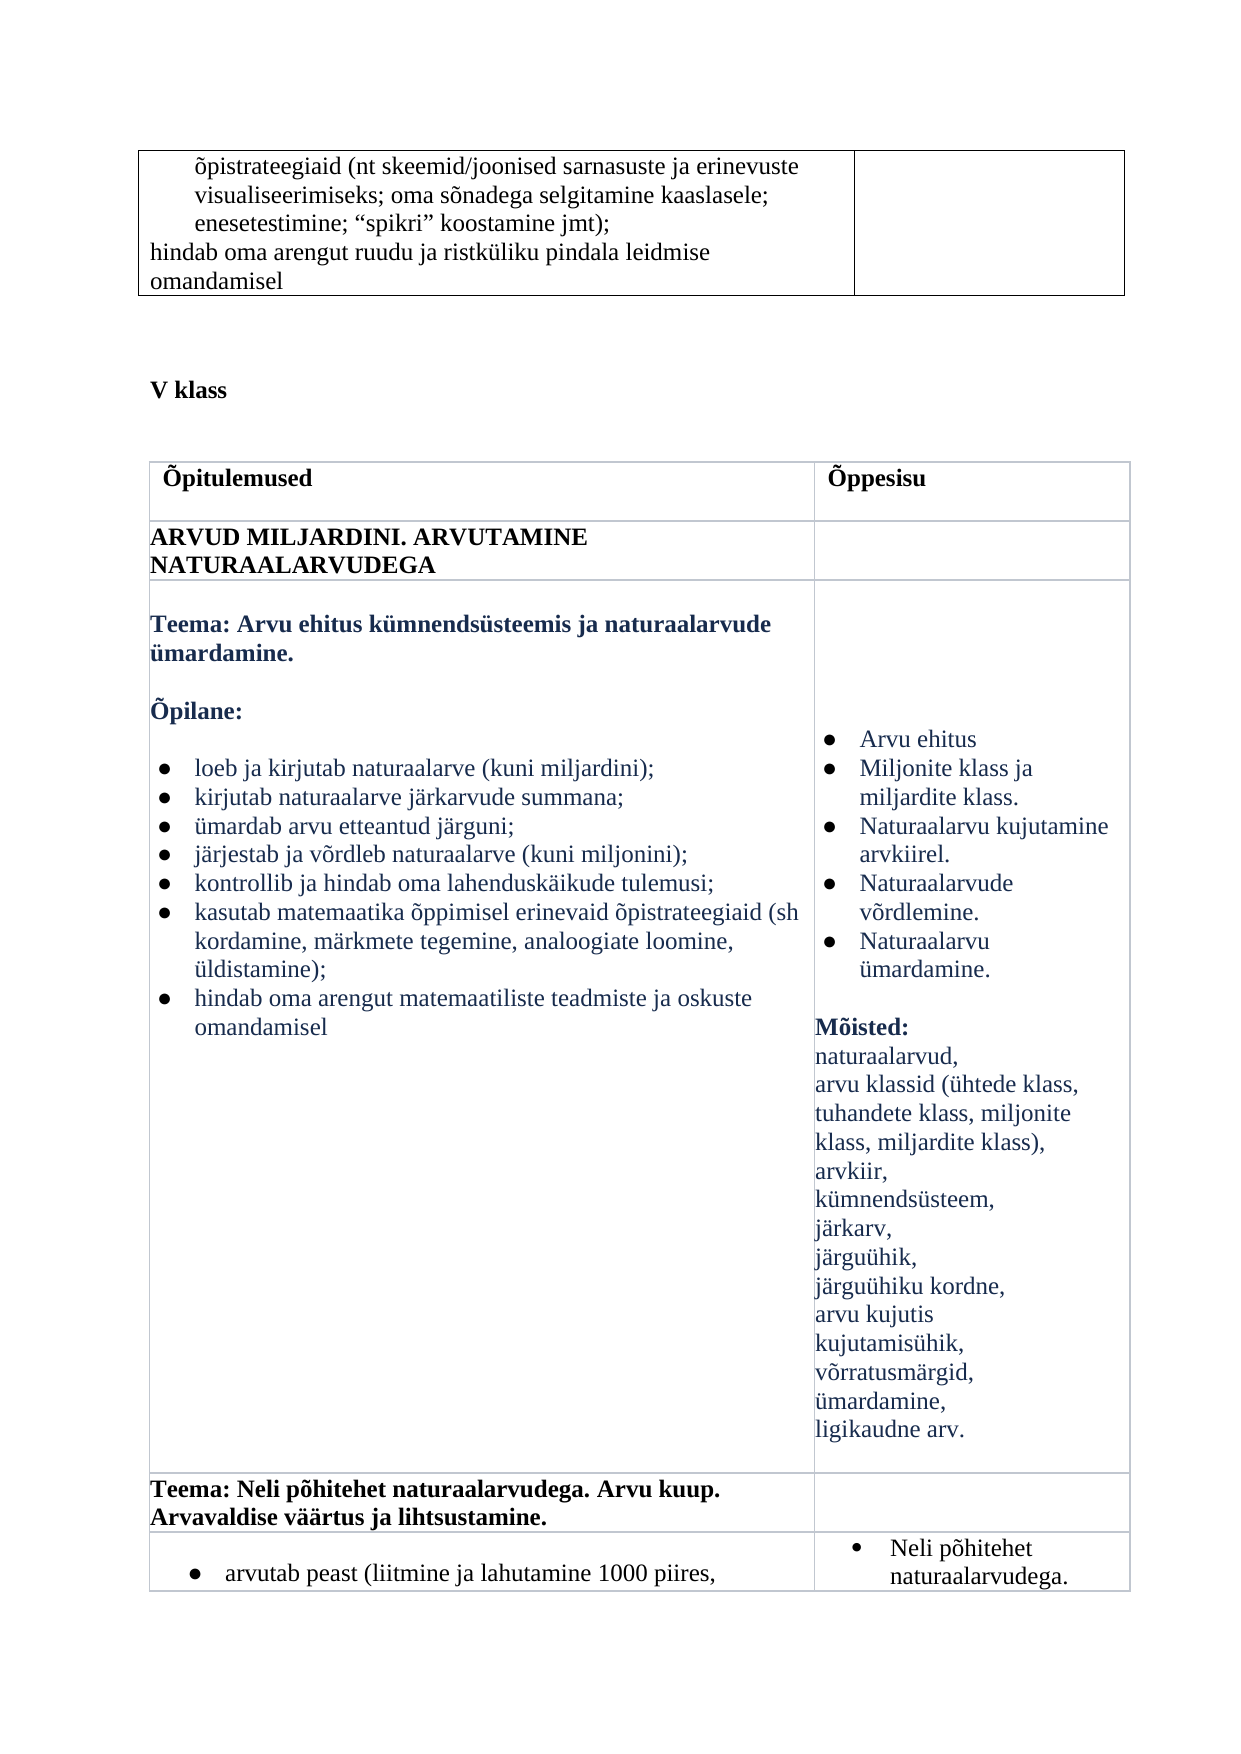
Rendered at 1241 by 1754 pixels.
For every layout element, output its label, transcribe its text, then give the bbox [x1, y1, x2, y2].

table_cell ARVUD MILJARDINI. ARVUTAMINE NATURAALARVUDEGA [150, 522, 814, 579]
table_cell Teema: Arvu ehitus kümnendsüsteemis ja naturaalarvude ümardamine. Õpilane: loeb ja kirjutab naturaalarve (kuni miljardini); kirjutab naturaalarve järkarvude summana; ümardab arvu etteantud järguni; järjestab ja võrdleb naturaalarve (kuni miljonini); kontrollib ja hindab oma lahenduskäikude tulemusi; kasutab matemaatika õppimisel erinevaid õpistrateegiaid (sh kordamine, märkmete tegemine, analoogiate loomine, üldistamine); hindab oma arengut matemaatiliste teadmiste ja oskuste omandamisel [150, 581, 814, 1472]
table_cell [139, 151, 854, 295]
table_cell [855, 151, 1124, 295]
table_cell [815, 1474, 1129, 1531]
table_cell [150, 1533, 814, 1590]
table_cell [815, 522, 1129, 579]
text V klass [150, 375, 1125, 404]
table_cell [815, 1533, 1129, 1590]
table_header Õpitulemused [150, 463, 814, 520]
table_cell Teema: Neli põhitehet naturaalarvudega. Arvu kuup. Arvavaldise väärtus ja lihtsustamine. [150, 1474, 814, 1531]
table_cell Arvu ehitus Miljonite klass ja miljardite klass. Naturaalarvu kujutamine arvkiirel. Naturaalarvude võrdlemine. Naturaalarvu ümardamine. Mõisted: naturaalarvud, arvu klassid (ühtede klass, tuhandete klass, miljonite klass, miljardite klass), arvkiir, kümnendsüsteem, järkarv, järguühik, järguühiku kordne, arvu kujutis kujutamisühik, võrratusmärgid, ümardamine, ligikaudne arv. [815, 581, 1129, 1472]
table_header Õppesisu [815, 463, 1129, 520]
